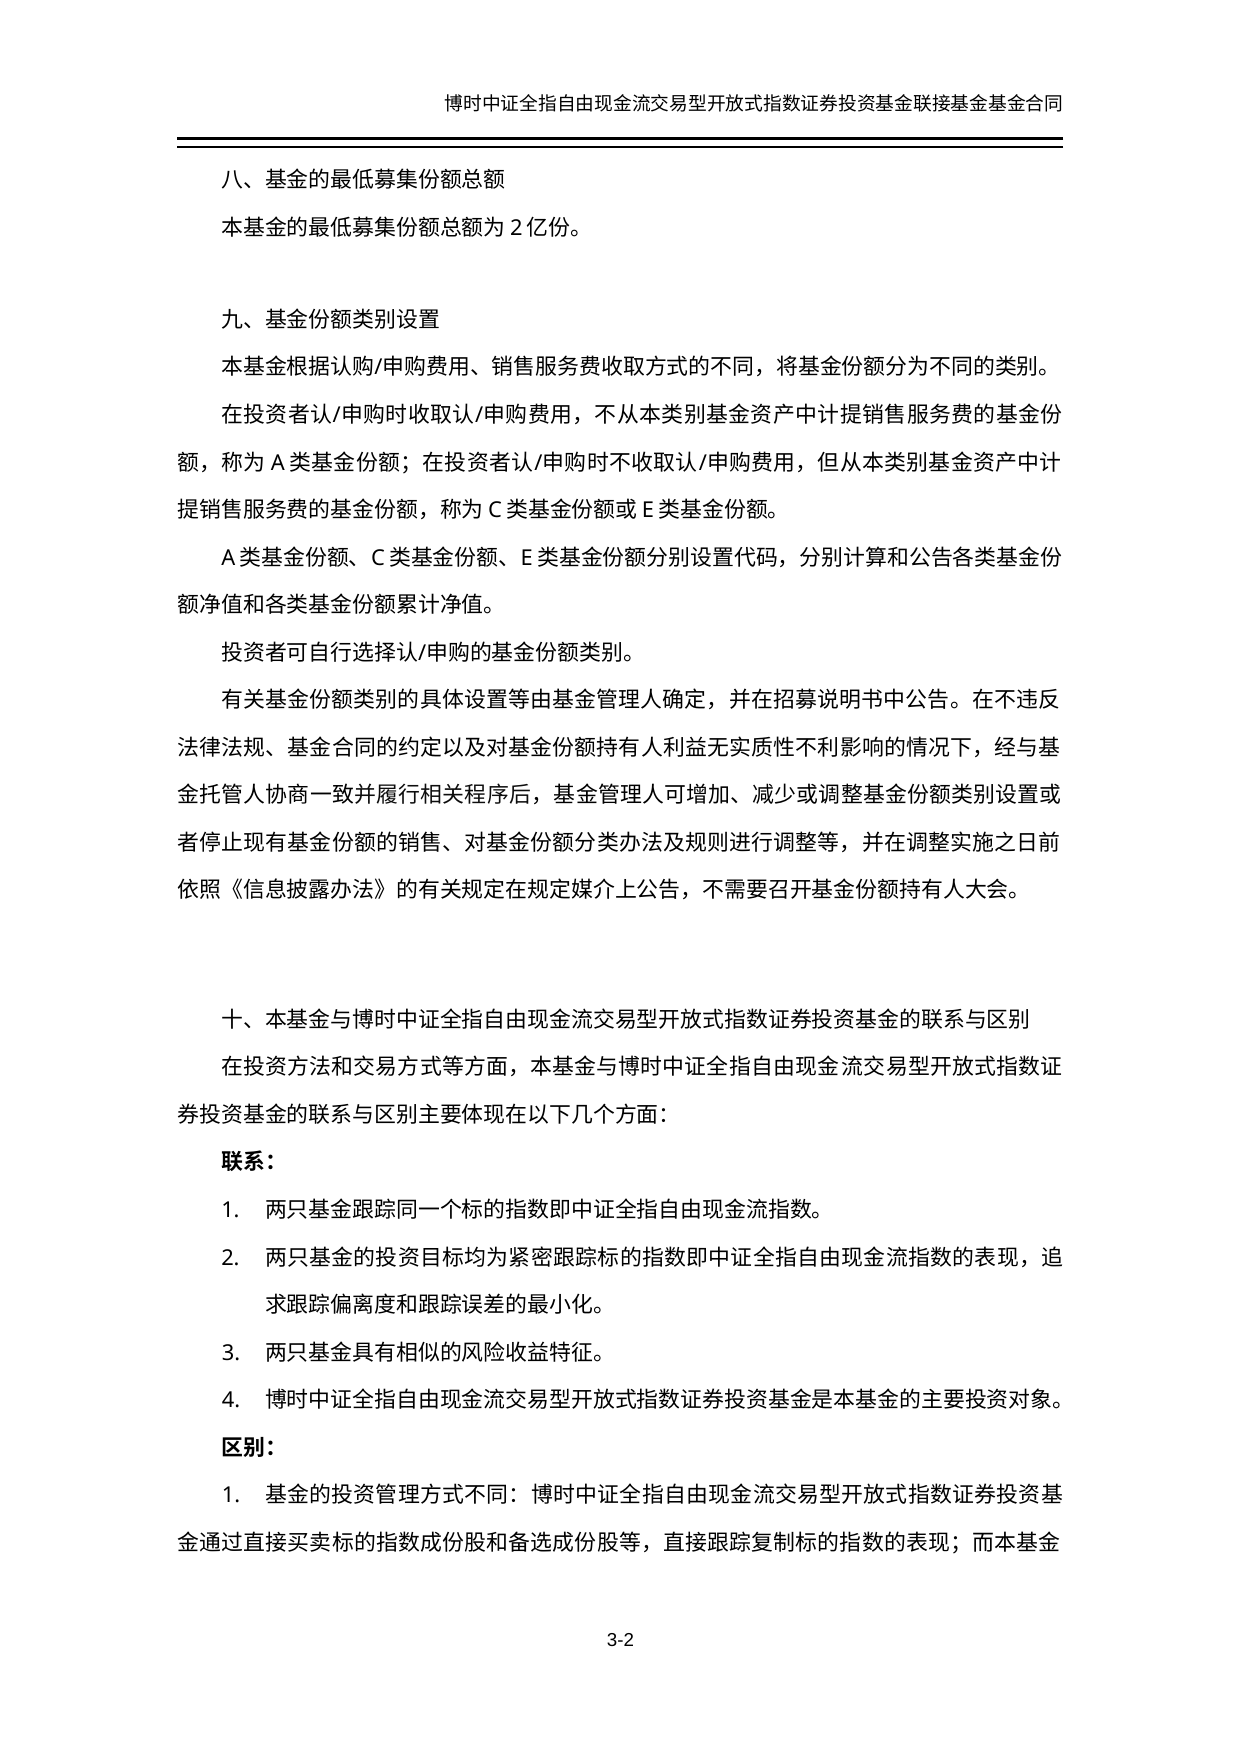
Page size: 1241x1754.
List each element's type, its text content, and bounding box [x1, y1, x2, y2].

list 两只基金跟踪同一个标的指数即中证全指自由现金流指数。 [221, 1192, 1063, 1224]
text 投资者可自行选择认/申购的基金份额类别。 [177, 635, 1063, 667]
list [177, 1477, 1063, 1557]
text 联系： [177, 1144, 1063, 1176]
text 在投资者认/申购时收取认/申购费用，不从本类别基金资产中计提销售服务费的基金份额，称为A类基金份额；在投资者认/申购时不收取认/申购费用，但从本类别基金资产中计提销售服务费的基金份额，称为C类基金份额或E类基金份额。 [177, 397, 1063, 524]
text 本基金根据认购/申购费用、销售服务费收取方式的不同，将基金份额分为不同的类别。 [177, 349, 1063, 381]
list 两只基金具有相似的风险收益特征。 [177, 1334, 1063, 1366]
text 在投资方法和交易方式等方面，本基金与博时中证全指自由现金流交易型开放式指数证券投资基金的联系与区别主要体现在以下几个方面： [177, 1049, 1063, 1128]
text 八、基金的最低募集份额总额 [177, 162, 1063, 194]
text 本基金的最低募集份额总额为2亿份。 [177, 209, 1063, 241]
list 博时中证全指自由现金流交易型开放式指数证券投资基金是本基金的主要投资对象。 [177, 1382, 1063, 1414]
text 十、本基金与博时中证全指自由现金流交易型开放式指数证券投资基金的联系与区别 [177, 1002, 1063, 1033]
text 有关基金份额类别的具体设置等由基金管理人确定，并在招募说明书中公告。在不违反法律法规、基金合同的约定以及对基金份额持有人利益无实质性不利影响的情况下，经与基金托管人协商一致并履行相关程序后，基金管理人可增加、减少或调整基金份额类别设置或者停止现有基金份额的销售、对基金份额分类办法及规则进行调整等，并在调整实施之日前依照《信息披露办法》的有关规定在规定媒介上公告，不需要召开基金份额持有人大会。 [177, 682, 1063, 904]
text A类基金份额、C类基金份额、E类基金份额分别设置代码，分别计算和公告各类基金份额净值和各类基金份额累计净值。 [177, 540, 1063, 619]
text 区别： [177, 1430, 1063, 1461]
list 两只基金的投资目标均为紧密跟踪标的指数即中证全指自由现金流指数的表现，追求跟踪偏离度和跟踪误差的最小化。 [221, 1239, 1063, 1319]
text 九、基金份额类别设置 [177, 302, 1063, 333]
